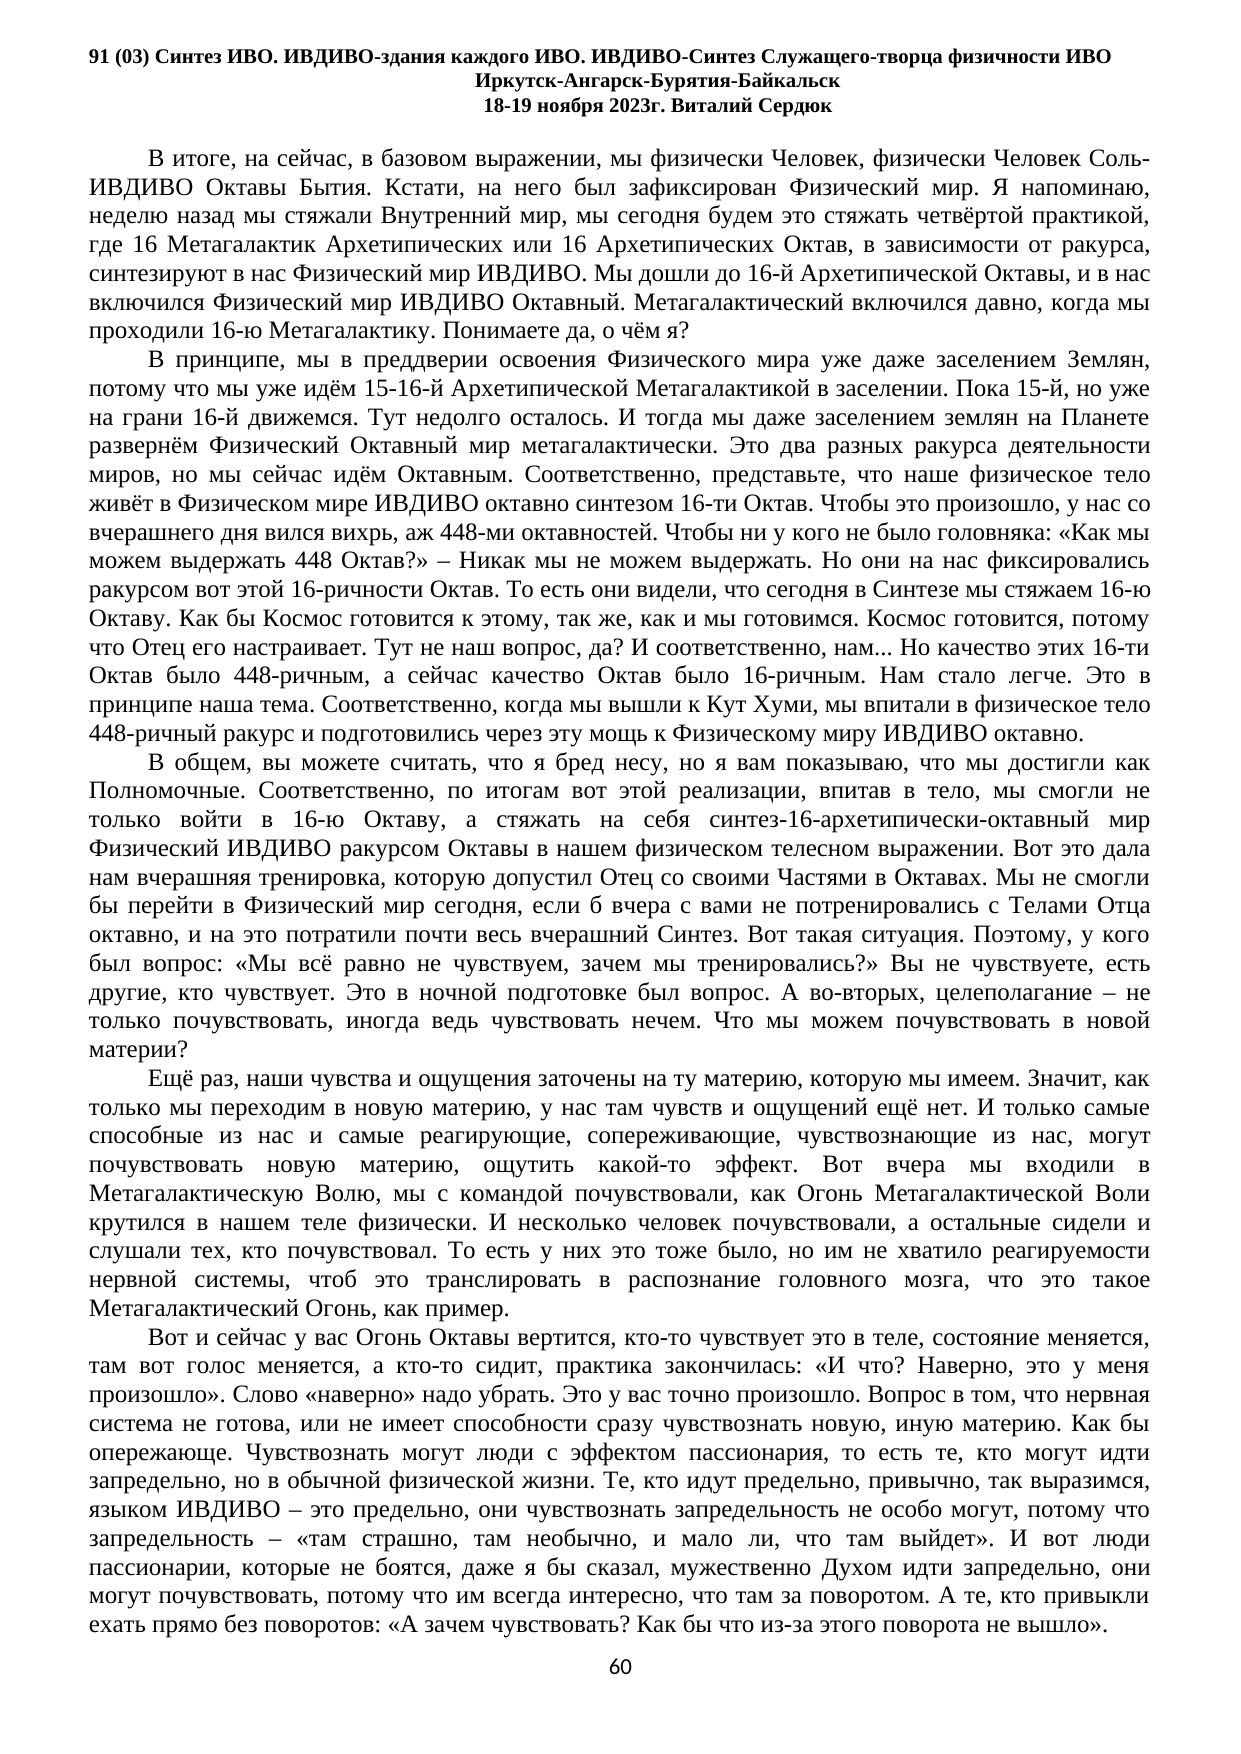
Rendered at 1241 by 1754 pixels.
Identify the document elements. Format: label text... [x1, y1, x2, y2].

text В итоге, на сейчас, в базовом выражении, мы физически Человек, физически Человек Соль-ИВДИВО Октавы Бытия. Кстати, на него был зафиксирован Физический мир. Я напоминаю, неделю назад мы стяжали Внутренний мир, мы сегодня будем это стяжать четвёртой практикой, где 16 Метагалактик Архетипических или 16 Архетипических Октав, в зависимости от ракурса, синтезируют в нас Физический мир ИВДИВО. Мы дошли до 16-й Архетипической Октавы, и в нас включился Физический мир ИВДИВО Октавный. Метагалактический включился давно, когда мы проходили 16-ю Метагалактику. Понимаете да, о чём я? [89, 143, 1152, 344]
text Вот и сейчас у вас Огонь Октавы вертится, кто-то чувствует это в теле, состояние меняется, там вот голос меняется, а кто-то сидит, практика закончилась: «И что? Наверно, это у меня произошло». Слово «наверно» надо убрать. Это у вас точно произошло. Вопрос в том, что нервная система не готова, или не имеет способности сразу чувствознать новую, иную материю. Как бы опережающе. Чувствознать могут люди с эффектом пассионария, то есть те, кто могут идти запредельно, но в обычной физической жизни. Те, кто идут предельно, привычно, так выразимся, языком ИВДИВО – это предельно, они чувствознать запредельность не особо могут, потому что запредельность – «там страшно, там необычно, и мало ли, что там выйдет». И вот люди пассионарии, которые не боятся, даже я бы сказал, мужественно Духом идти запредельно, они могут почувствовать, потому что им всегда интересно, что там за поворотом. А те, кто привыкли ехать прямо без поворотов: «А зачем чувствовать? Как бы что из-за этого поворота не вышло». [89, 1322, 1152, 1638]
text В общем, вы можете считать, что я бред несу, но я вам показываю, что мы достигли как Полномочные. Соответственно, по итогам вот этой реализации, впитав в тело, мы смогли не только войти в 16-ю Октаву, а стяжать на себя синтез-16-архетипически-октавный мир Физический ИВДИВО ракурсом Октавы в нашем физическом телесном выражении. Вот это дала нам вчерашняя тренировка, которую допустил Отец со своими Частями в Октавах. Мы не смогли бы перейти в Физический мир сегодня, если б вчера с вами не потренировались с Телами Отца октавно, и на это потратили почти весь вчерашний Синтез. Вот такая ситуация. Поэтому, у кого был вопрос: «Мы всё равно не чувствуем, зачем мы тренировались?» Вы не чувствуете, есть другие, кто чувствует. Это в ночной подготовке был вопрос. А во-вторых, целеполагание – не только почувствовать, иногда ведь чувствовать нечем. Что мы можем почувствовать в новой материи? [89, 747, 1152, 1063]
text В принципе, мы в преддверии освоения Физического мира уже даже заселением Землян, потому что мы уже идём 15-16-й Архетипической Метагалактикой в заселении. Пока 15-й, но уже на грани 16-й движемся. Тут недолго осталось. И тогда мы даже заселением землян на Планете развернём Физический Октавный мир метагалактически. Это два разных ракурса деятельности миров, но мы сейчас идём Октавным. Соответственно, представьте, что наше физическое тело живёт в Физическом мире ИВДИВО октавно синтезом 16-ти Октав. Чтобы это произошло, у нас со вчерашнего дня вился вихрь, аж 448-ми октавностей. Чтобы ни у кого не было головняка: «Как мы можем выдержать 448 Октав?» – Никак мы не можем выдержать. Но они на нас фиксировались ракурсом вот этой 16-ричности Октав. То есть они видели, что сегодня в Синтезе мы стяжаем 16-ю Октаву. Как бы Космос готовится к этому, так же, как и мы готовимся. Космос готовится, потому что Отец его настраивает. Тут не наш вопрос, да? И соответственно, нам... Но качество этих 16-ти Октав было 448-ричным, а сейчас качество Октав было 16-ричным. Нам стало легче. Это в принципе наша тема. Соответственно, когда мы вышли к Кут Хуми, мы впитали в физическое тело 448-ричный ракурс и подготовились через эту мощь к Физическому миру ИВДИВО октавно. [89, 344, 1152, 747]
text Ещё раз, наши чувства и ощущения заточены на ту материю, которую мы имеем. Значит, как только мы переходим в новую материю, у нас там чувств и ощущений ещё нет. И только самые способные из нас и самые реагирующие, сопереживающие, чувствознающие из нас, могут почувствовать новую материю, ощутить какой-то эффект. Вот вчера мы входили в Метагалактическую Волю, мы с командой почувствовали, как Огонь Метагалактической Воли крутился в нашем теле физически. И несколько человек почувствовали, а остальные сидели и слушали тех, кто почувствовал. То есть у них это тоже было, но им не хватило реагируемости нервной системы, чтоб это транслировать в распознание головного мозга, что это такое Метагалактический Огонь, как пример. [89, 1063, 1152, 1322]
